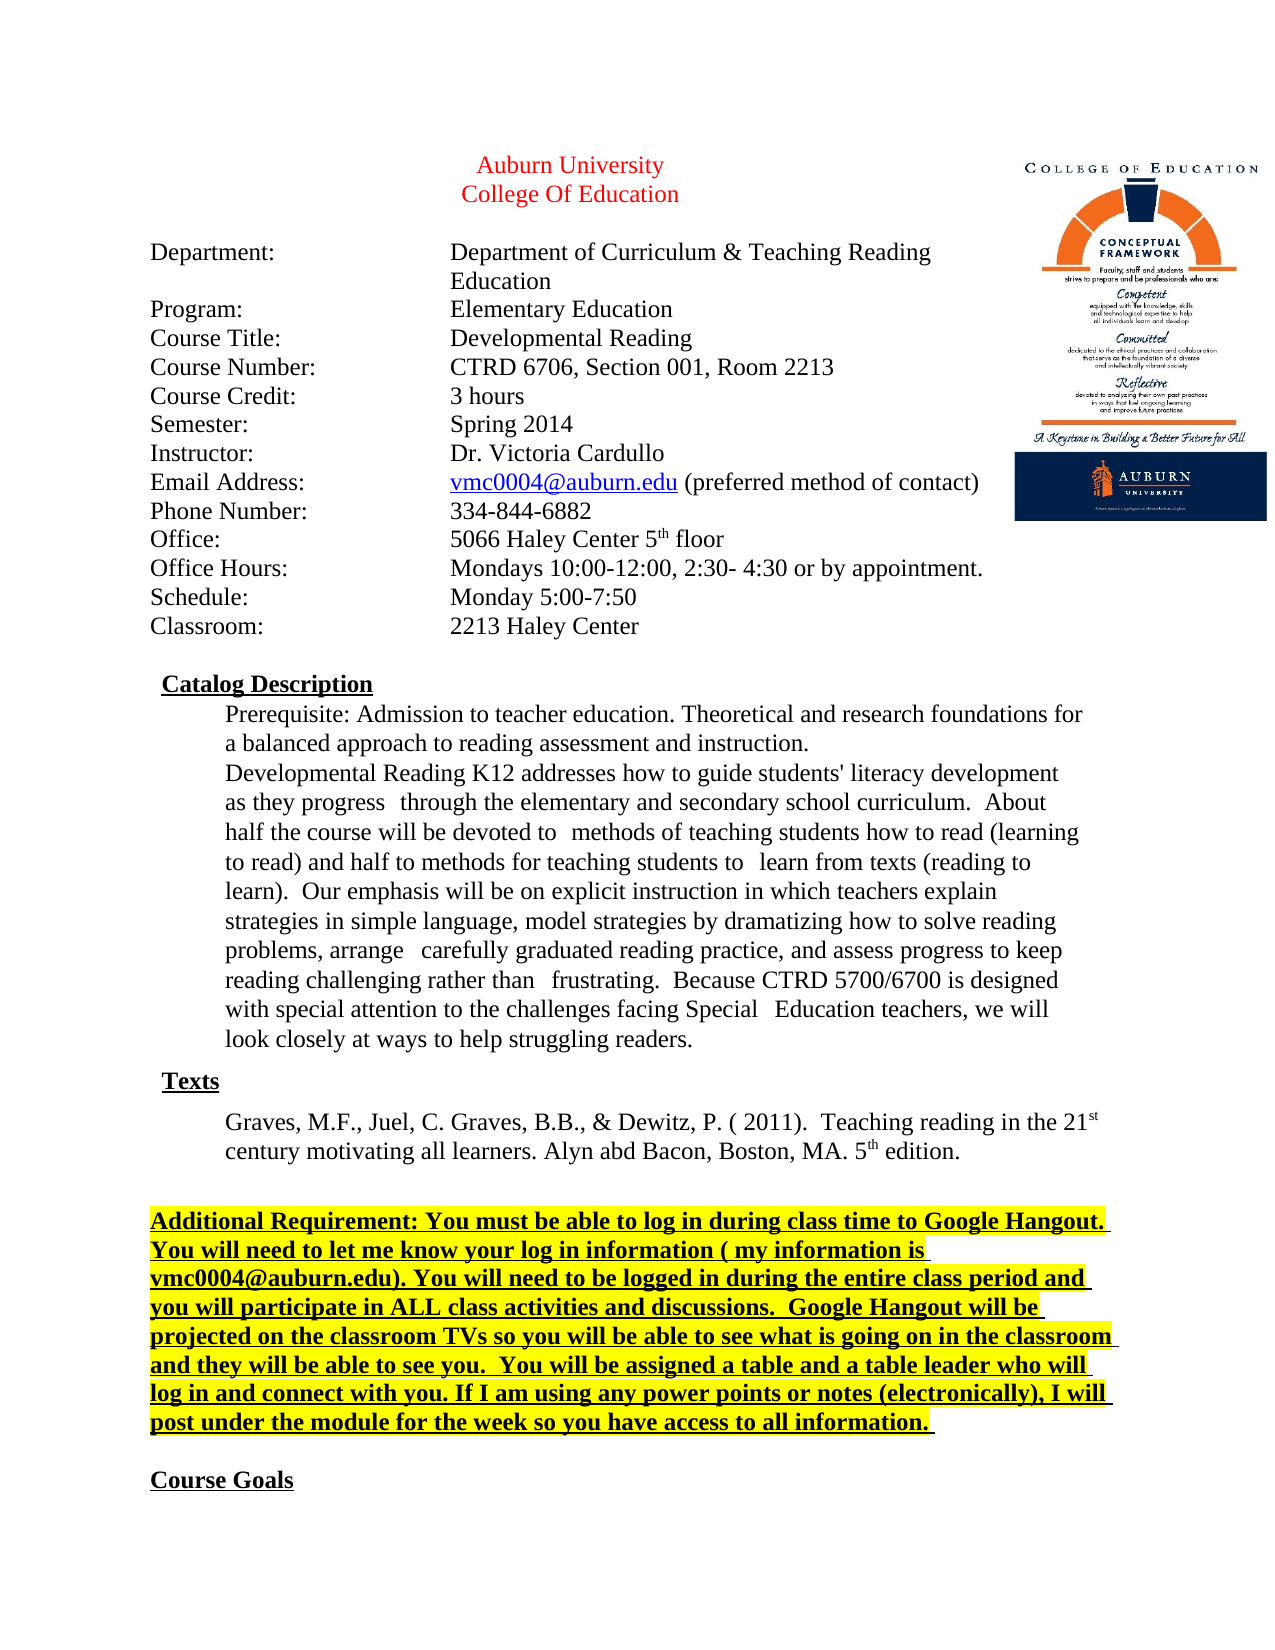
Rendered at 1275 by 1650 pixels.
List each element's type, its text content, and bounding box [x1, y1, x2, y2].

text Developmental Reading K­12 addresses how to guide students' literacy development as they progress through the elementary and secondary school curriculum. About half the course will be devoted to methods of teaching students how to read (learning to read) and half to methods for teaching students to learn from texts (reading to learn). Our emphasis will be on explicit instruction in which teachers explain strategies in simple language, model strategies by dramatizing how to solve reading problems, arrange carefully graduated reading practice, and assess progress to keep reading challenging rather than frustrating. Because CTRD 5700/6700 is designed with special attention to the challenges facing Special Education teachers, we will look closely at ways to help struggling readers. [225, 758, 1083, 1053]
text Course Number: CTRD 6706, Section 001, Room 2213 [150, 352, 1007, 381]
text Office: 5066 Haley Center 5th floor [150, 524, 1125, 553]
text Department: Department of Curriculum & Teaching Reading Education [150, 237, 1007, 294]
text Instructor: Dr. Victoria Cardullo [150, 438, 1007, 467]
text Course Title: Developmental Reading [150, 323, 1007, 352]
text Catalog Description [161, 669, 1083, 698]
text Schedule: Monday 5:00-7:50 [150, 582, 1125, 611]
text Classroom: 2213 Haley Center [150, 611, 1125, 639]
text Email Address: vmc0004@auburn.edu (preferred method of contact) [150, 467, 1007, 496]
text Texts [161, 1066, 1125, 1095]
text Program: Elementary Education [150, 294, 1007, 323]
text Graves, M.F., Juel, C. Graves, B.B., & Dewitz, P. ( 2011). Teaching reading in the 21st century motivating all learners. Alyn abd Bacon, Boston, MA. 5th edition. [225, 1107, 1125, 1165]
text Additional Requirement: You must be able to log in during class time to Google Hangout. You will need to let me know your log in information ( my information is vmc0004@auburn.edu). You will need to be logged in during the entire class period and you will participate in ALL class activities and discussions. Google Hangout will be projected on the classroom TVs so you will be able to see what is going on in the classroom and they will be able to see you. You will be assigned a table and a table leader who will log in and connect with you. If I am using any power points or notes (electronically), I will post under the module for the week so you have access to all information. [547, 1206, 1125, 1436]
text Course Credit: 3 hours [150, 381, 1007, 409]
text College Of Education [150, 179, 1007, 207]
text Course Goals [150, 1465, 1125, 1493]
text Auburn University [150, 150, 1007, 179]
text Office Hours: Mondays 10:00-12:00, 2:30- 4:30 or by appointment. [150, 553, 1125, 582]
picture [1007, 150, 1273, 525]
text Semester: Spring 2014 [150, 409, 1007, 438]
text Prerequisite: Admission to teacher education. Theoretical and research foundations for a balanced approach to reading assessment and instruction. [225, 699, 1083, 757]
text Phone Number: 334-844-6882 [150, 496, 1007, 524]
